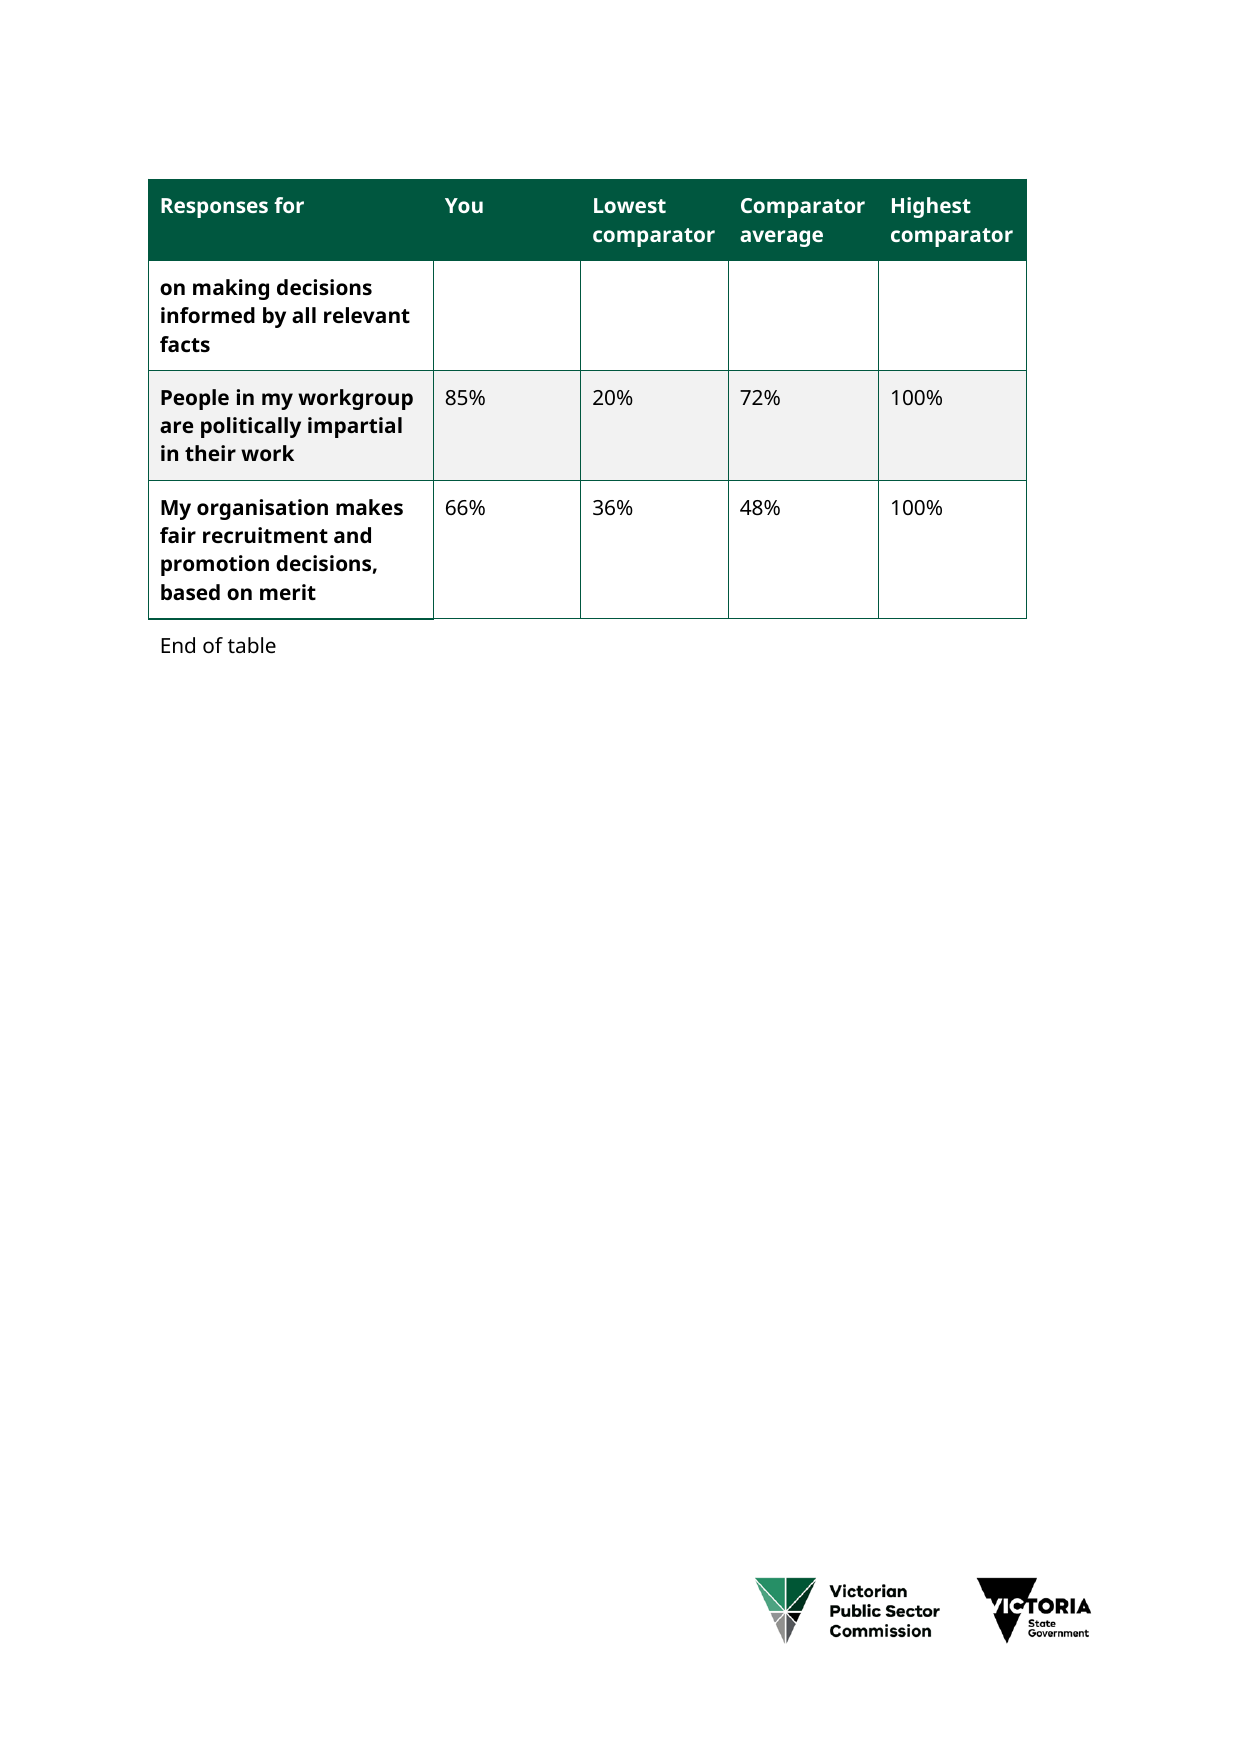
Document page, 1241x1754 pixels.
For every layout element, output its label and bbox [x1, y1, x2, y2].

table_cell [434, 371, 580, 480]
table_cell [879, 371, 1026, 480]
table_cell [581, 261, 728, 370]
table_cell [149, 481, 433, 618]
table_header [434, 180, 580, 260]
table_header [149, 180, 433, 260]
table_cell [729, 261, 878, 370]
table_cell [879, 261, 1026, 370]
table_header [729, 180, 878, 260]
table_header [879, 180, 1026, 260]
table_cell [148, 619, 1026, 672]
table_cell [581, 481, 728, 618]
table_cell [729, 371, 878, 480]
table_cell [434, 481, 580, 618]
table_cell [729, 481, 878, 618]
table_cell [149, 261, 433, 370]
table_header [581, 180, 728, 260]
picture [754, 1577, 1093, 1645]
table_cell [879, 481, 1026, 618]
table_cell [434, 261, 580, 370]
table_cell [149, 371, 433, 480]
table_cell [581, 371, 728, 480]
